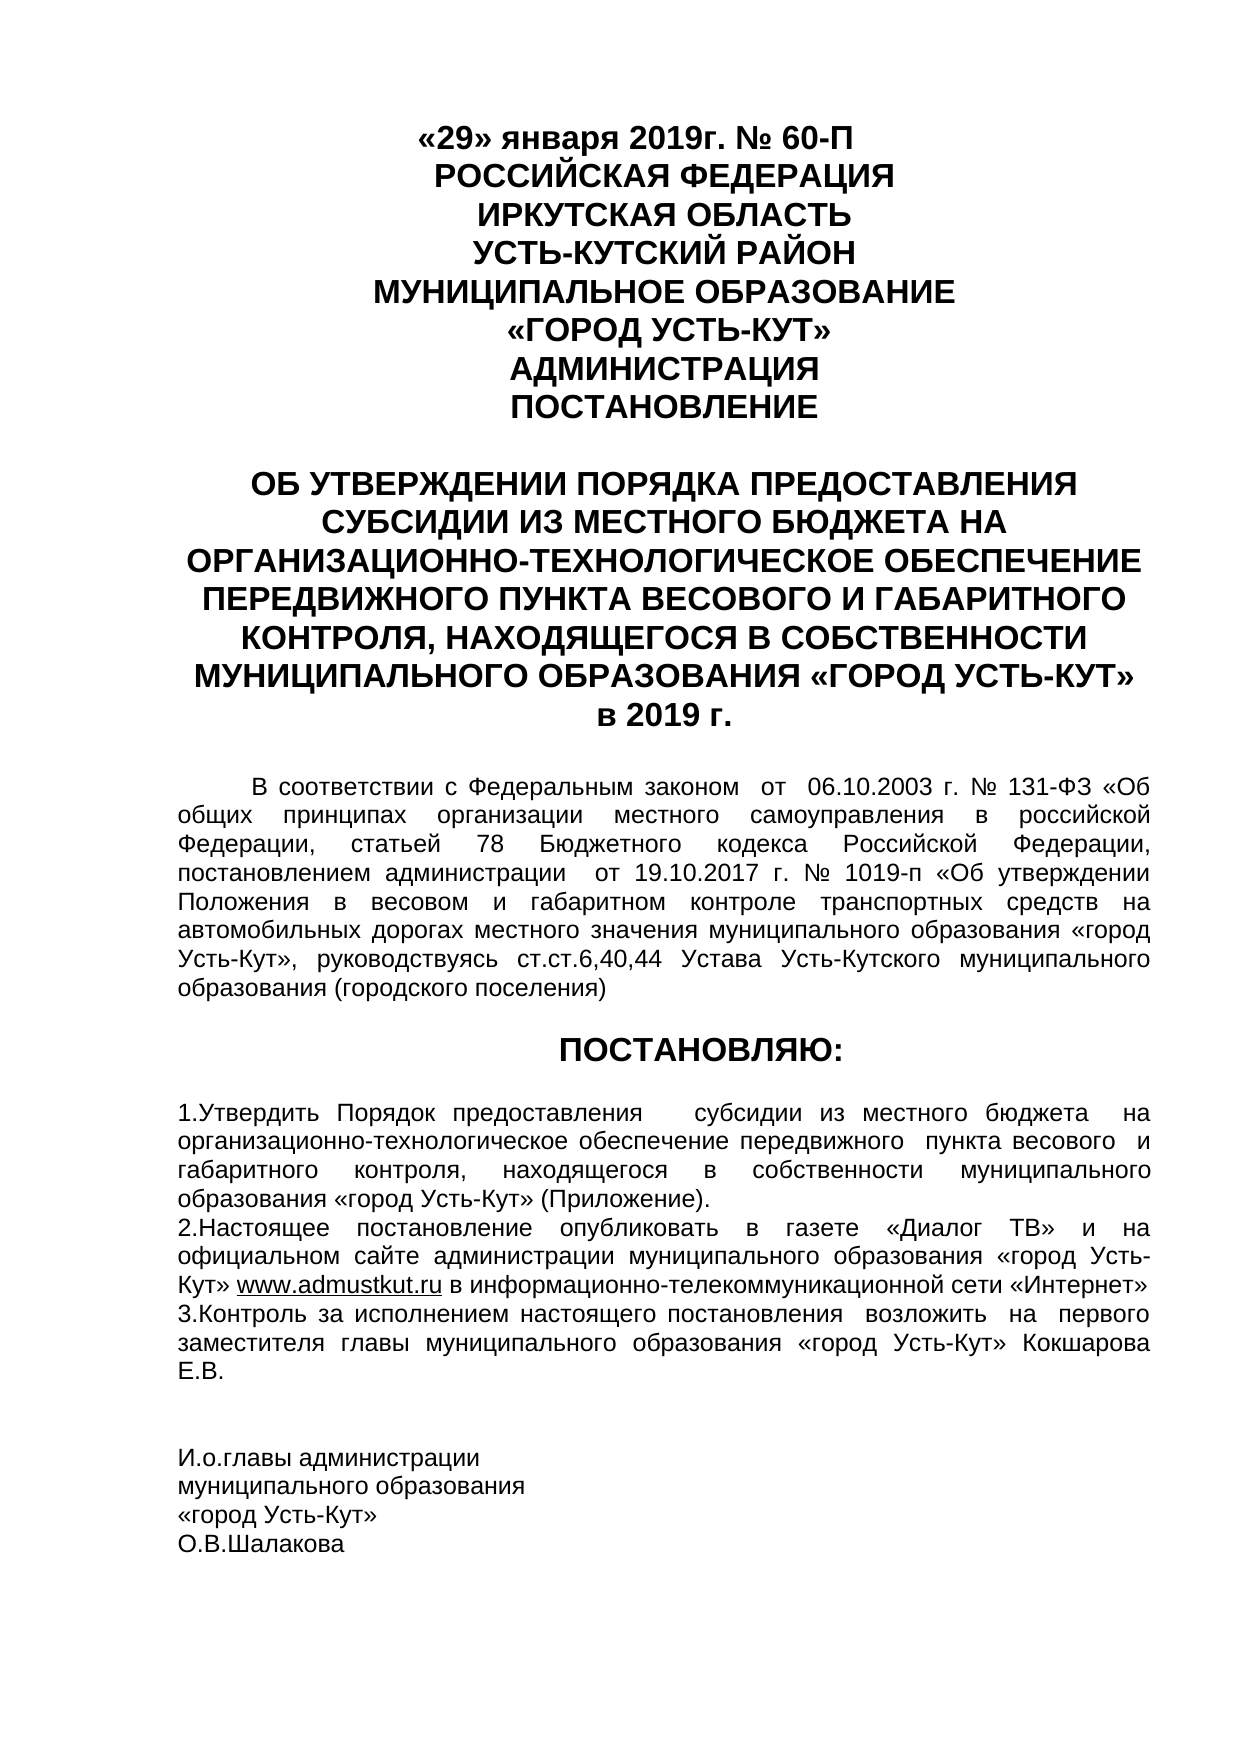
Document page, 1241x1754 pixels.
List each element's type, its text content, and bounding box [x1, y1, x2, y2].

title 1.Утвердить Порядок предоставления субсидии из местного бюджета на организационно-технологическое обеспечение передвижного пункта весового и габаритного контроля, находящегося в собственности муниципального образования «город Усть-Кут» (Приложение). [177, 1097, 1152, 1212]
text УСТЬ-КУТСКИЙ РАЙОН [177, 233, 1152, 272]
text В соответствии с Федеральным законом от 06.10.2003 г. № 131-ФЗ «Об общих принципах организации местного самоуправления в российской Федерации, статьей 78 Бюджетного кодекса Российской Федерации, постановлением администрации от 19.10.2017 г. № 1019-п «Об утверждении Положения в весовом и габаритном контроле транспортных средств на автомобильных дорогах местного значения муниципального образования «город Усть-Кут», руководствуясь ст.ст.6,40,44 Устава Усть-Кутского муниципального образования (городского поселения) [177, 772, 1152, 1002]
text ПОСТАНОВЛЯЮ: [177, 1030, 1152, 1069]
text АДМИНИСТРАЦИЯ [177, 349, 1152, 387]
text «город Усть-Кут» [177, 1500, 1152, 1529]
title ОБ УТВЕРЖДЕНИИ ПОРЯДКА ПРЕДОСТАВЛЕНИЯ СУБСИДИИ ИЗ МЕСТНОГО БЮДЖЕТА НА ОРГАНИЗАЦИОННО-ТЕХНОЛОГИЧЕСКОЕ ОБЕСПЕЧЕНИЕ ПЕРЕДВИЖНОГО ПУНКТА ВЕСОВОГО И ГАБАРИТНОГО КОНТРОЛЯ, НАХОДЯЩЕГОСЯ В СОБСТВЕННОСТИ МУНИЦИПАЛЬНОГО ОБРАЗОВАНИЯ «ГОРОД УСТЬ-КУТ» в 2019 г. [177, 464, 1152, 733]
text «ГОРОД УСТЬ-КУТ» [177, 310, 1152, 349]
text ИРКУТСКАЯ ОБЛАСТЬ [177, 195, 1152, 233]
text И.о.главы администрации [177, 1442, 1152, 1471]
text муниципального образования [177, 1471, 1152, 1500]
text МУНИЦИПАЛЬНОЕ ОБРАЗОВАНИЕ [177, 272, 1152, 310]
text 3.Контроль за исполнением настоящего постановления возложить на первого заместителя главы муниципального образования «город Усть-Кут» Кокшарова Е.В. [177, 1299, 1152, 1385]
text РОССИЙСКАЯ ФЕДЕРАЦИЯ [177, 157, 1152, 195]
text «29» января 2019г. № 60-П [177, 118, 1152, 157]
text О.В.Шалакова [177, 1529, 1152, 1557]
title 2.Настоящее постановление опубликовать в газете «Диалог ТВ» и на официальном сайте администрации муниципального образования «город Усть-Кут» www.admustkut.ru в информационно-телекоммуникационной сети «Интернет» [177, 1212, 1152, 1299]
text ПОСТАНОВЛЕНИЕ [177, 387, 1152, 426]
